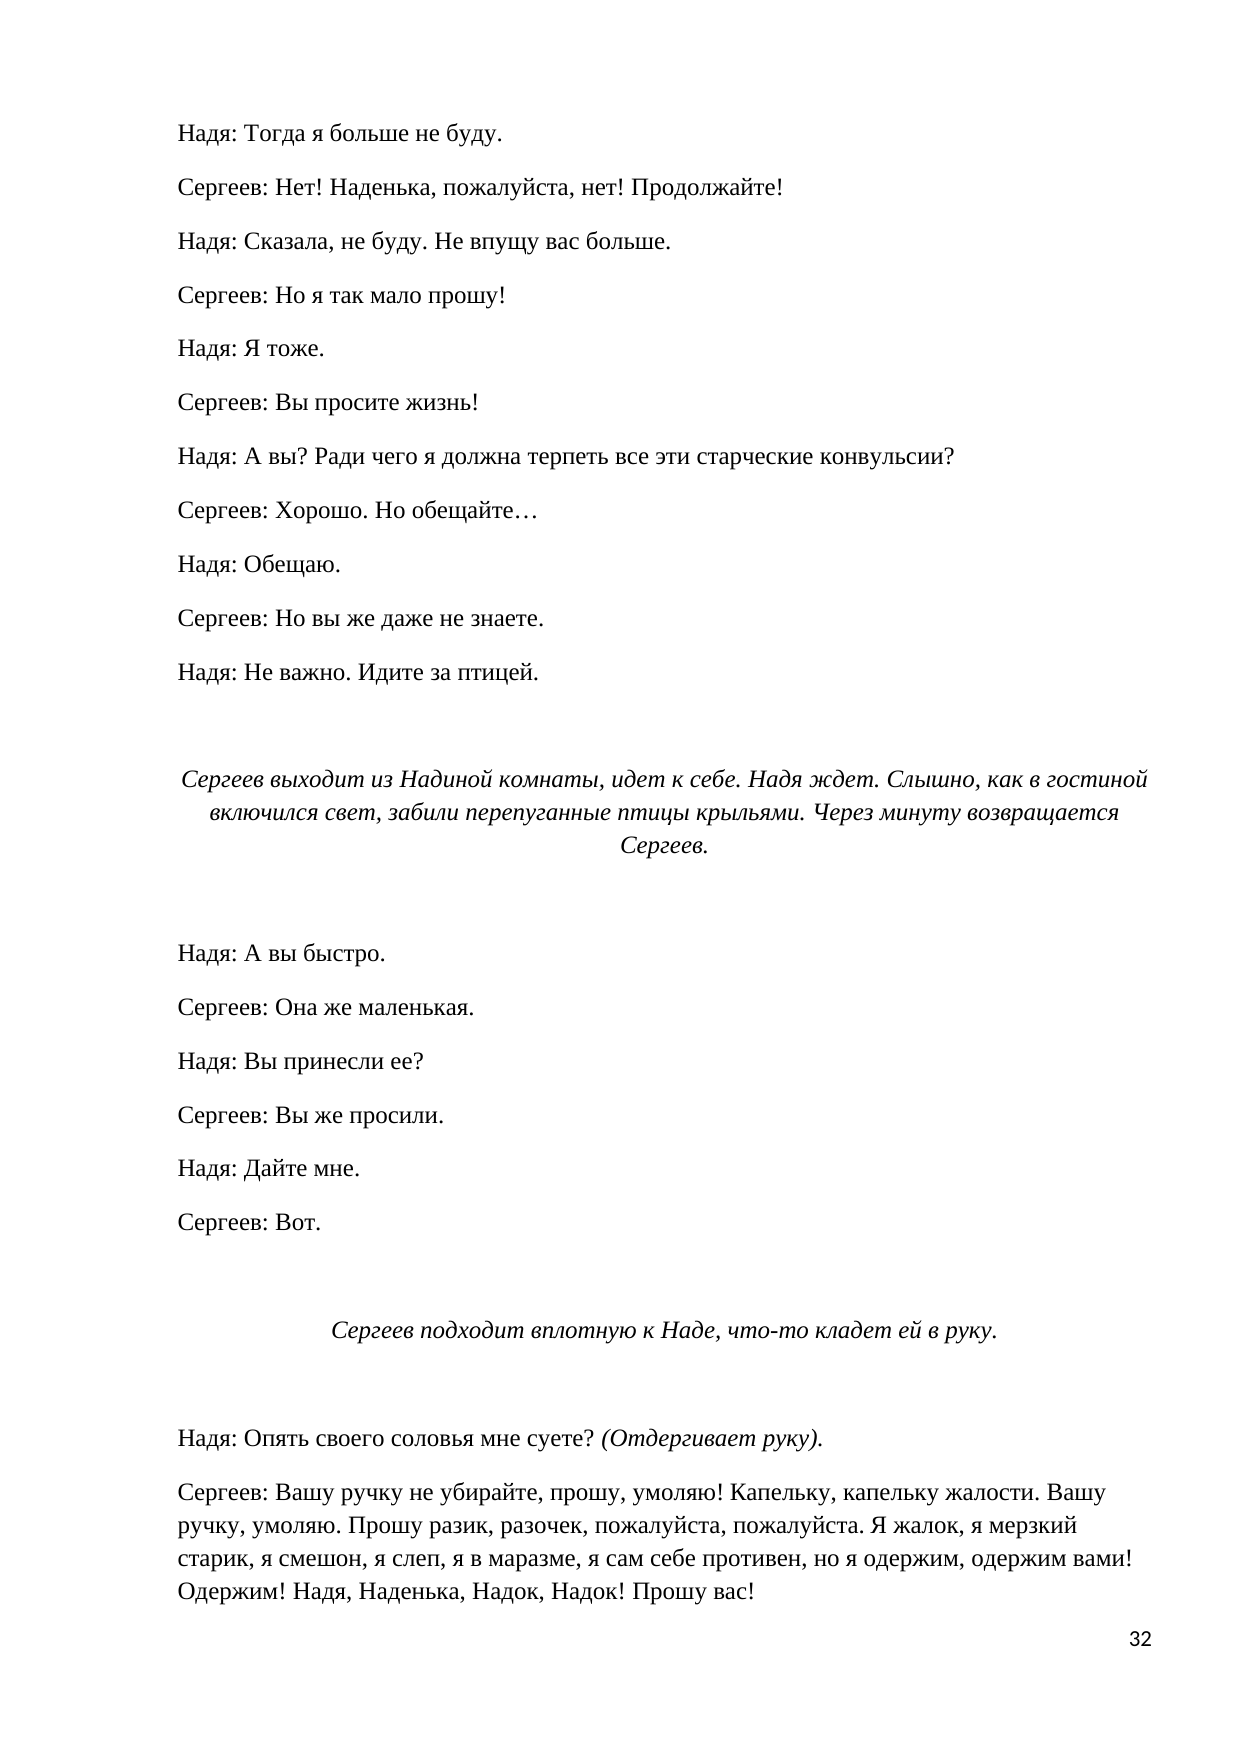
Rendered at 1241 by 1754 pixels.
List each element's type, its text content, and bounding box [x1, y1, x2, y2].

text Надя: А вы? Ради чего я должна терпеть все эти старческие конвульсии? [177, 441, 1152, 470]
text Сергеев: Вашу ручку не убирайте, прошу, умоляю! Капельку, капельку жалости. Вашу ручку, умоляю. Прошу разик, разочек, пожалуйста, пожалуйста. Я жалок, я мерзкий старик, я смешон, я слеп, я в маразме, я сам себе противен, но я одержим, одержим вами! Одержим! Надя, Наденька, Надок, Надок! Прошу вас! [177, 1477, 1152, 1605]
text Надя: Сказала, не буду. Не впущу вас больше. [177, 226, 1152, 254]
text Сергеев: Нет! Наденька, пожалуйста, нет! Продолжайте! [177, 172, 1152, 201]
text Надя: Вы принесли ее? [177, 1046, 1152, 1074]
text Сергеев: Вы же просили. [177, 1100, 1152, 1128]
text Сергеев: Вот. [177, 1207, 1152, 1236]
text Надя: Тогда я больше не буду. [177, 118, 1152, 147]
text Надя: Не важно. Идите за птицей. [177, 657, 1152, 685]
text Надя: Дайте мне. [177, 1153, 1152, 1182]
text Сергеев: Вы просите жизнь! [177, 387, 1152, 416]
text Сергеев подходит вплотную к Наде, что-то кладет ей в руку. [177, 1315, 1152, 1344]
text Сергеев: Она же маленькая. [177, 992, 1152, 1021]
text Сергеев выходит из Надиной комнаты, идет к себе. Надя ждет. Слышно, как в гостиной включился свет, забили перепуганные птицы крыльями. Через минуту возвращается Сергеев. [177, 764, 1152, 859]
text Надя: Обещаю. [177, 549, 1152, 578]
text Сергеев: Но я так мало прошу! [177, 280, 1152, 308]
text Сергеев: Но вы же даже не знаете. [177, 603, 1152, 632]
text Надя: Я тоже. [177, 333, 1152, 362]
text Надя: А вы быстро. [177, 938, 1152, 967]
text Надя: Опять своего соловья мне суете? (Отдергивает руку). [177, 1423, 1152, 1452]
text Сергеев: Хорошо. Но обещайте… [177, 495, 1152, 524]
